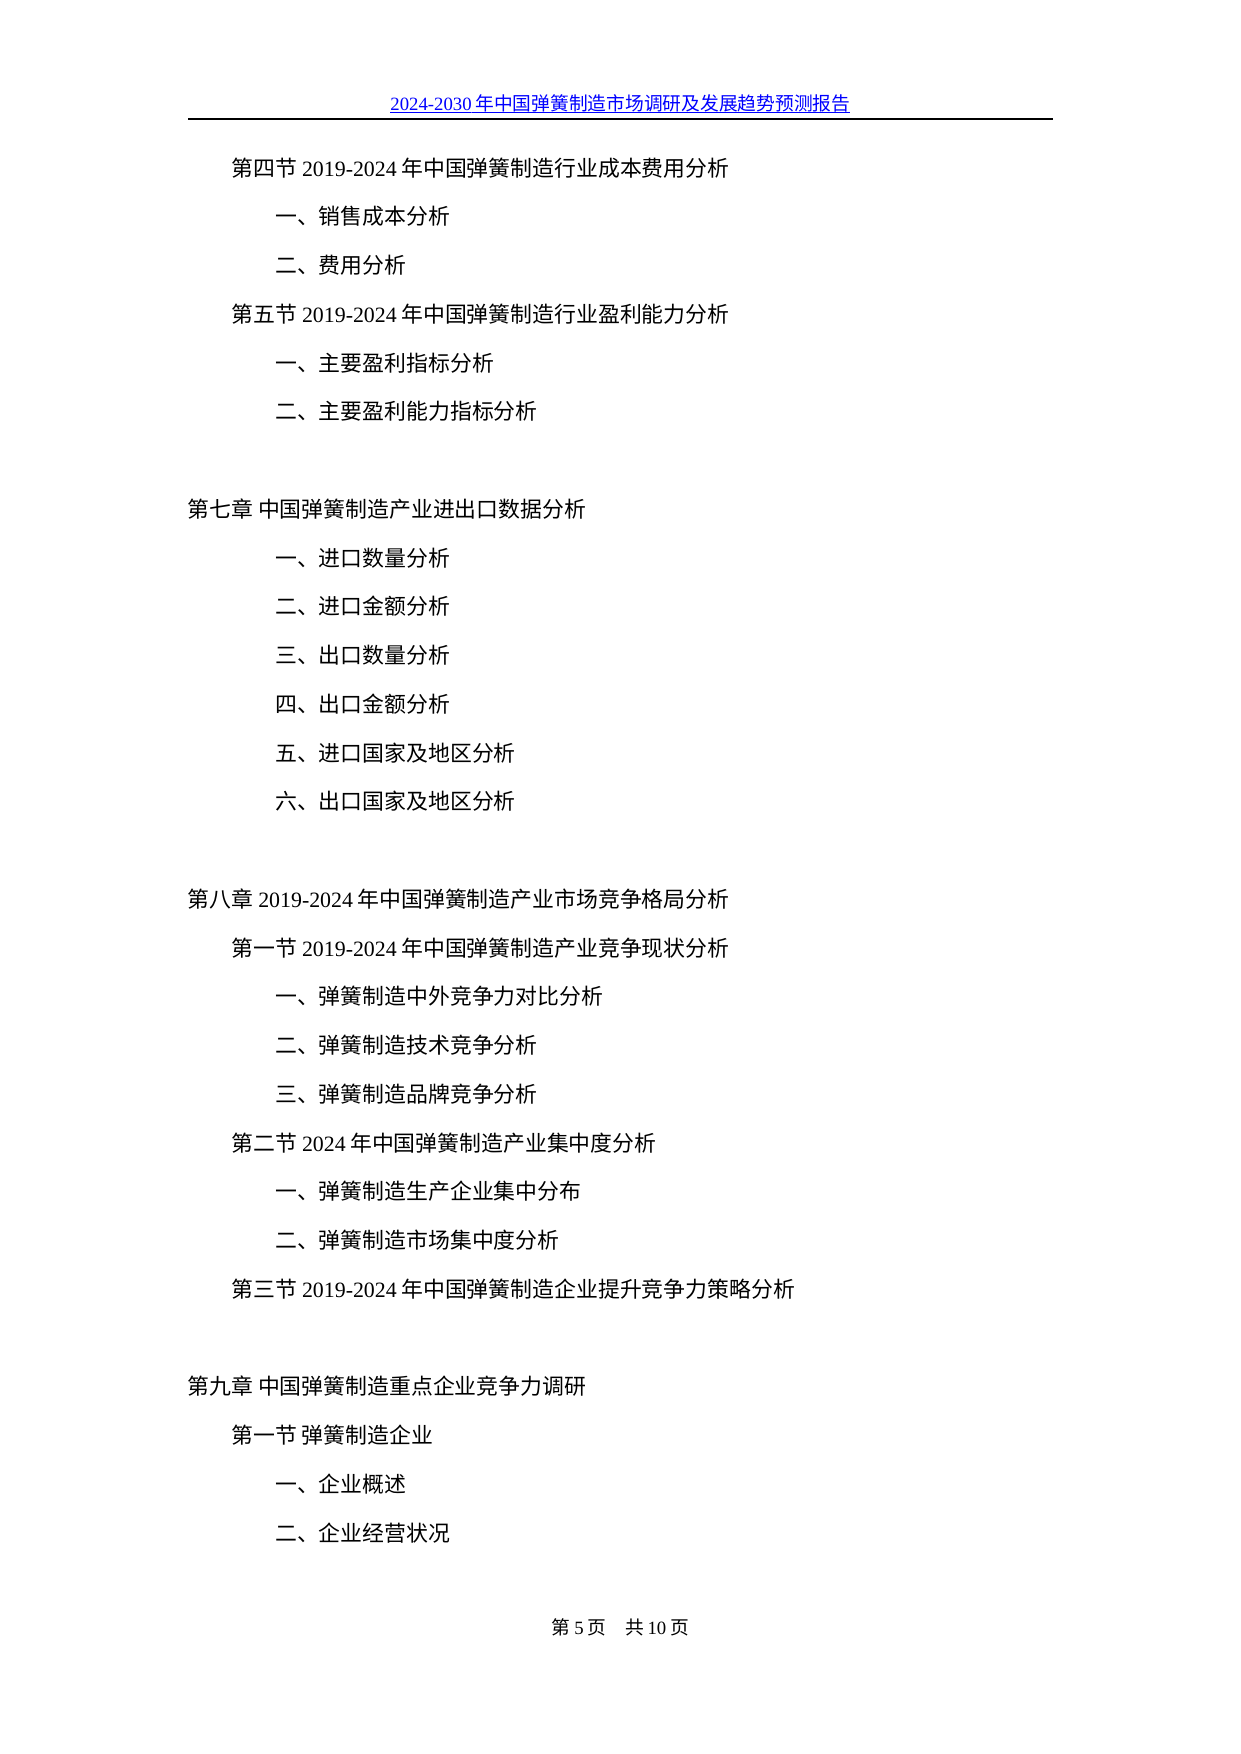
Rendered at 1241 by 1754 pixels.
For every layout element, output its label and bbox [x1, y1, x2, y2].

text [187, 150, 1053, 1548]
